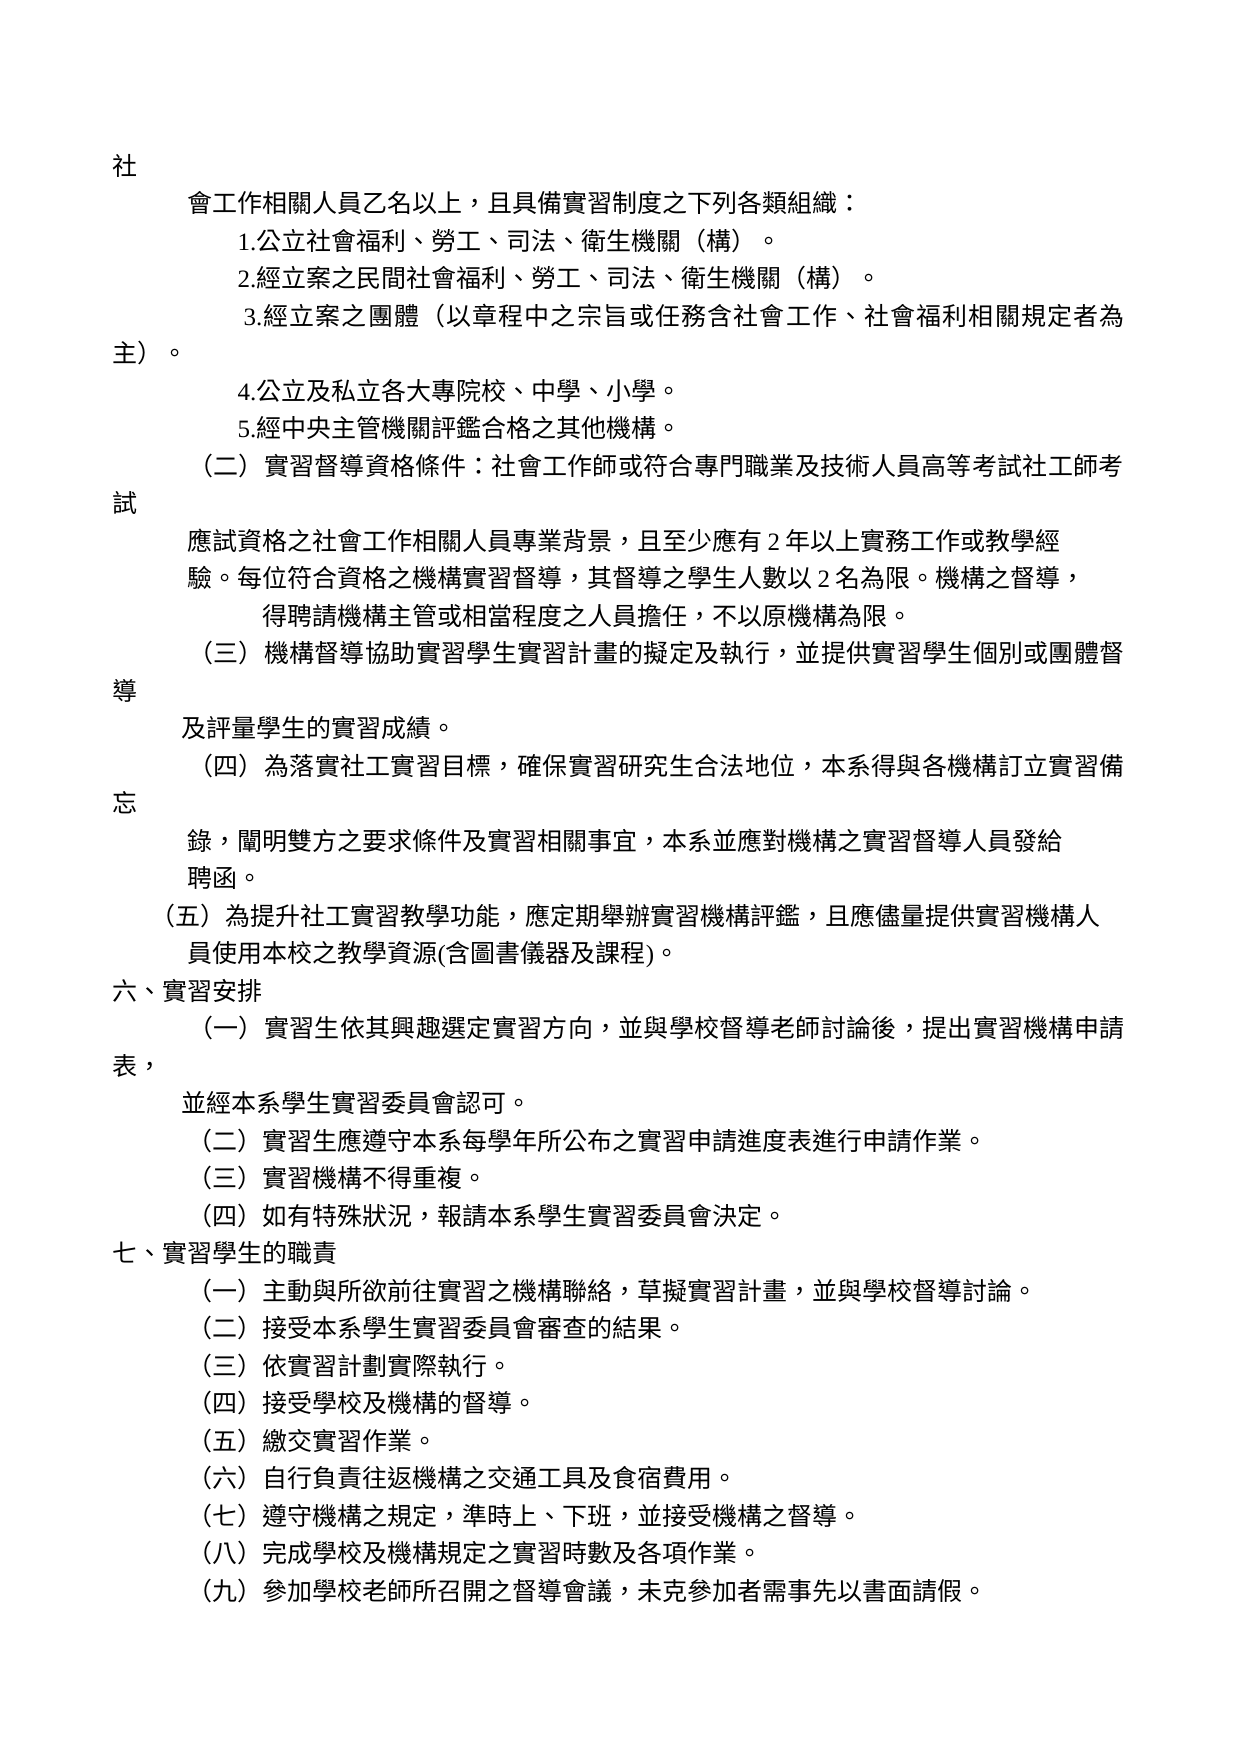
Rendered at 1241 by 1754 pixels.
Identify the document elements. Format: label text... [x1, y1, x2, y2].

text （四）接受學校及機構的督導。 [112, 1383, 1128, 1421]
text （五）為提升社工實習教學功能，應定期舉辦實習機構評鑑，且應儘量提供實習機構人 [112, 896, 1128, 933]
text （六）自行負責往返機構之交通工具及食宿費用。 [112, 1458, 1128, 1496]
text （三）實習機構不得重複。 [112, 1158, 1128, 1196]
text 應試資格之社會工作相關人員專業背景，且至少應有2年以上實務工作或教學經 [112, 521, 1128, 558]
text 員使用本校之教學資源(含圖書儀器及課程)。 [112, 933, 1128, 971]
text 並經本系學生實習委員會認可。 [112, 1083, 1128, 1121]
text 會工作相關人員乙名以上，且具備實習制度之下列各類組織： [112, 183, 1128, 221]
text （三）依實習計劃實際執行。 [112, 1346, 1128, 1383]
text 六、實習安排 [112, 971, 1128, 1008]
text （一）實習生依其興趣選定實習方向，並與學校督導老師討論後，提出實習機構申請表， [112, 1008, 1128, 1083]
text （五）繳交實習作業。 [112, 1421, 1128, 1458]
text （三）機構督導協助實習學生實習計畫的擬定及執行，並提供實習學生個別或團體督導 [112, 633, 1128, 708]
text 3.經立案之團體（以章程中之宗旨或任務含社會工作、社會福利相關規定者為主）。 [112, 296, 1128, 371]
text 及評量學生的實習成績。 [112, 708, 1128, 746]
text （二）接受本系學生實習委員會審查的結果。 [112, 1308, 1128, 1346]
text （八）完成學校及機構規定之實習時數及各項作業。 [112, 1533, 1128, 1571]
text 5.經中央主管機關評鑑合格之其他機構。 [112, 408, 1128, 446]
text 聘函。 [112, 858, 1128, 896]
text （四）如有特殊狀況，報請本系學生實習委員會決定。 [112, 1196, 1128, 1233]
text （七）遵守機構之規定，準時上、下班，並接受機構之督導。 [112, 1496, 1128, 1533]
text 4.公立及私立各大專院校、中學、小學。 [112, 371, 1128, 408]
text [112, 146, 1128, 183]
text （四）為落實社工實習目標，確保實習研究生合法地位，本系得與各機構訂立實習備忘 [112, 746, 1128, 821]
text （九）參加學校老師所召開之督導會議，未克參加者需事先以書面請假。 [112, 1571, 1128, 1608]
text 驗。每位符合資格之機構實習督導，其督導之學生人數以2名為限。機構之督導， [112, 558, 1128, 596]
text 2.經立案之民間社會福利、勞工、司法、衛生機關（構）。 [112, 258, 1128, 296]
text （二）實習督導資格條件：社會工作師或符合專門職業及技術人員高等考試社工師考試 [112, 446, 1128, 521]
text （二）實習生應遵守本系每學年所公布之實習申請進度表進行申請作業。 [112, 1121, 1128, 1158]
text 1.公立社會福利、勞工、司法、衛生機關（構）。 [112, 221, 1128, 258]
text 錄，闡明雙方之要求條件及實習相關事宜，本系並應對機構之實習督導人員發給 [112, 821, 1128, 858]
text 七、實習學生的職責 [112, 1233, 1128, 1271]
text 得聘請機構主管或相當程度之人員擔任，不以原機構為限。 [112, 596, 1128, 633]
text （一）主動與所欲前往實習之機構聯絡，草擬實習計畫，並與學校督導討論。 [112, 1271, 1128, 1308]
